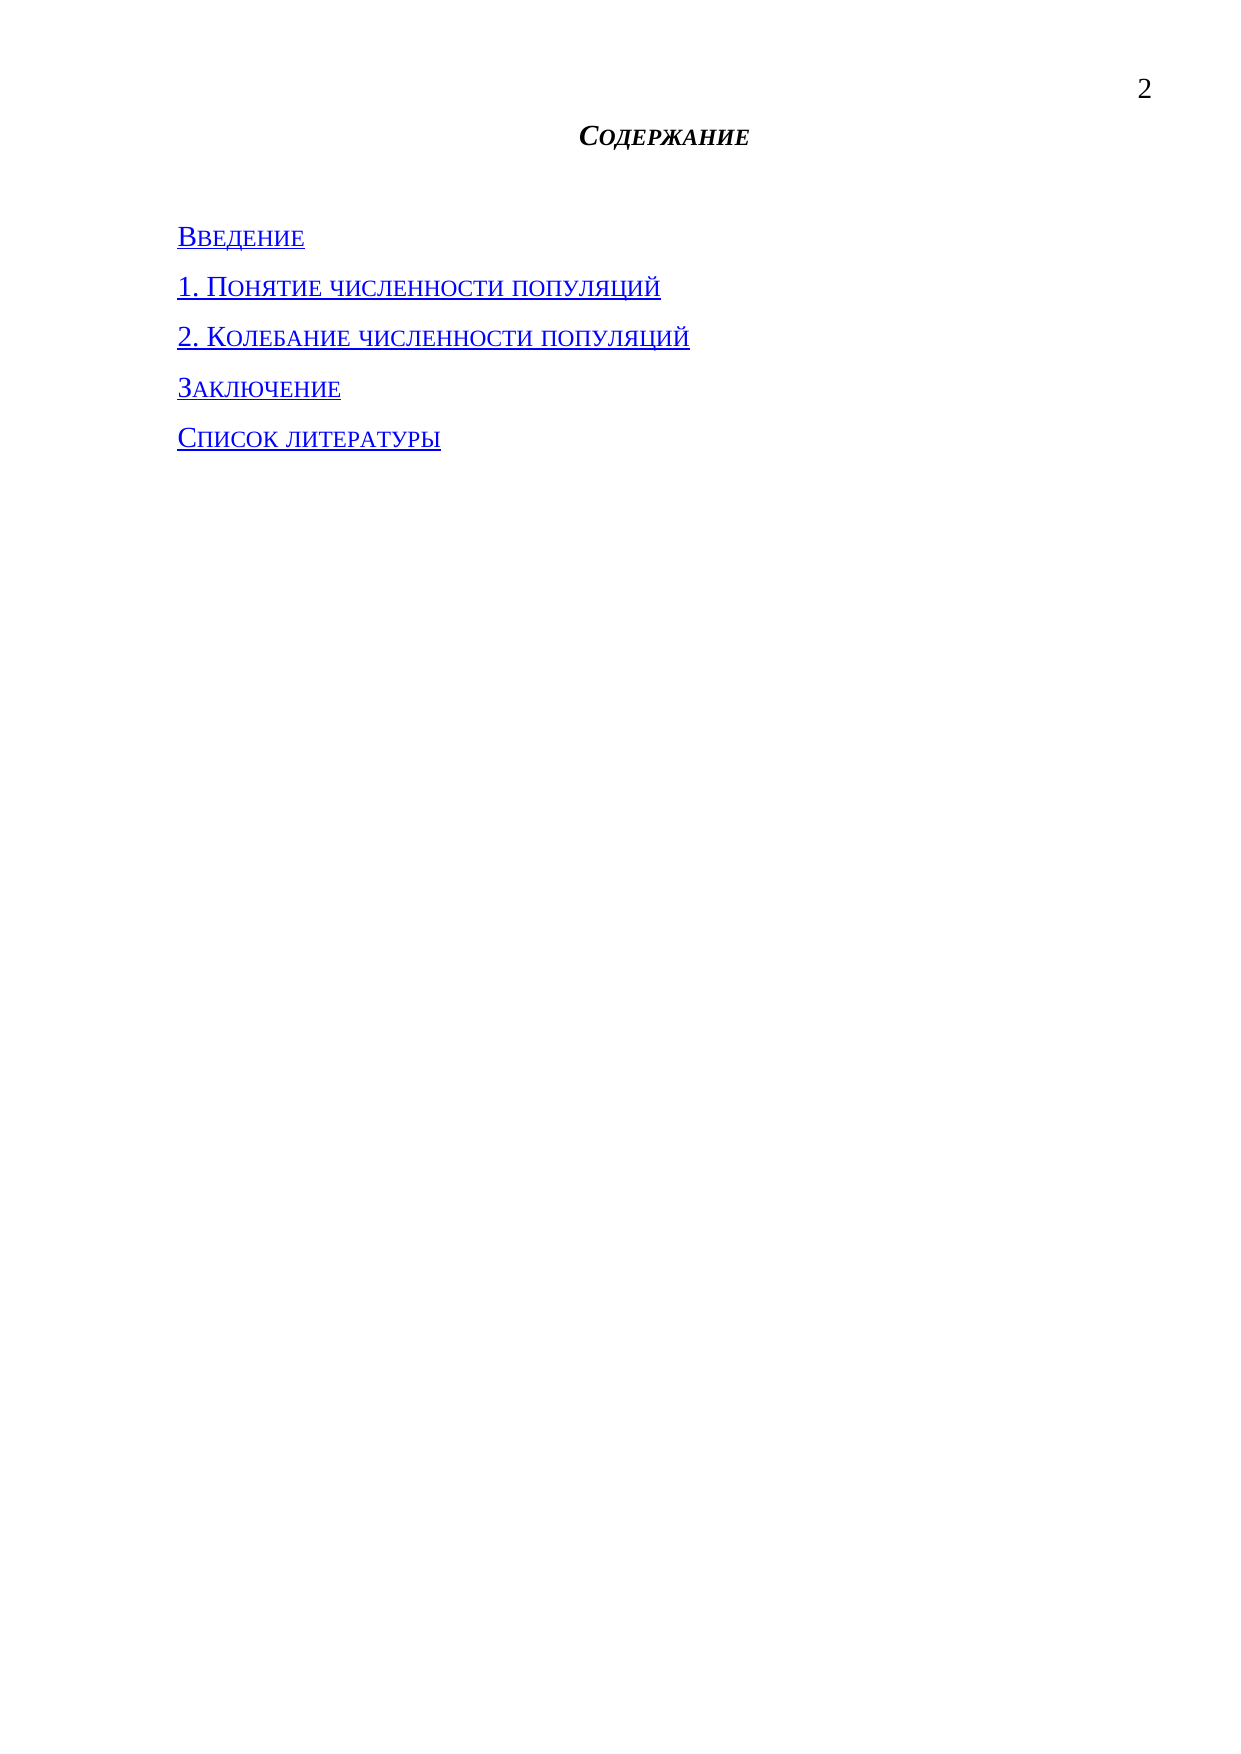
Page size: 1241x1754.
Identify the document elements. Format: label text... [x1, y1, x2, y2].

text 2. Колебание численности популяций [177, 319, 1152, 353]
text Список литературы [177, 420, 1152, 453]
text 1. Понятие численности популяций [177, 269, 1152, 303]
text Заключение [177, 370, 1152, 403]
text Введение [177, 219, 1152, 252]
text Содержание [177, 118, 1152, 152]
